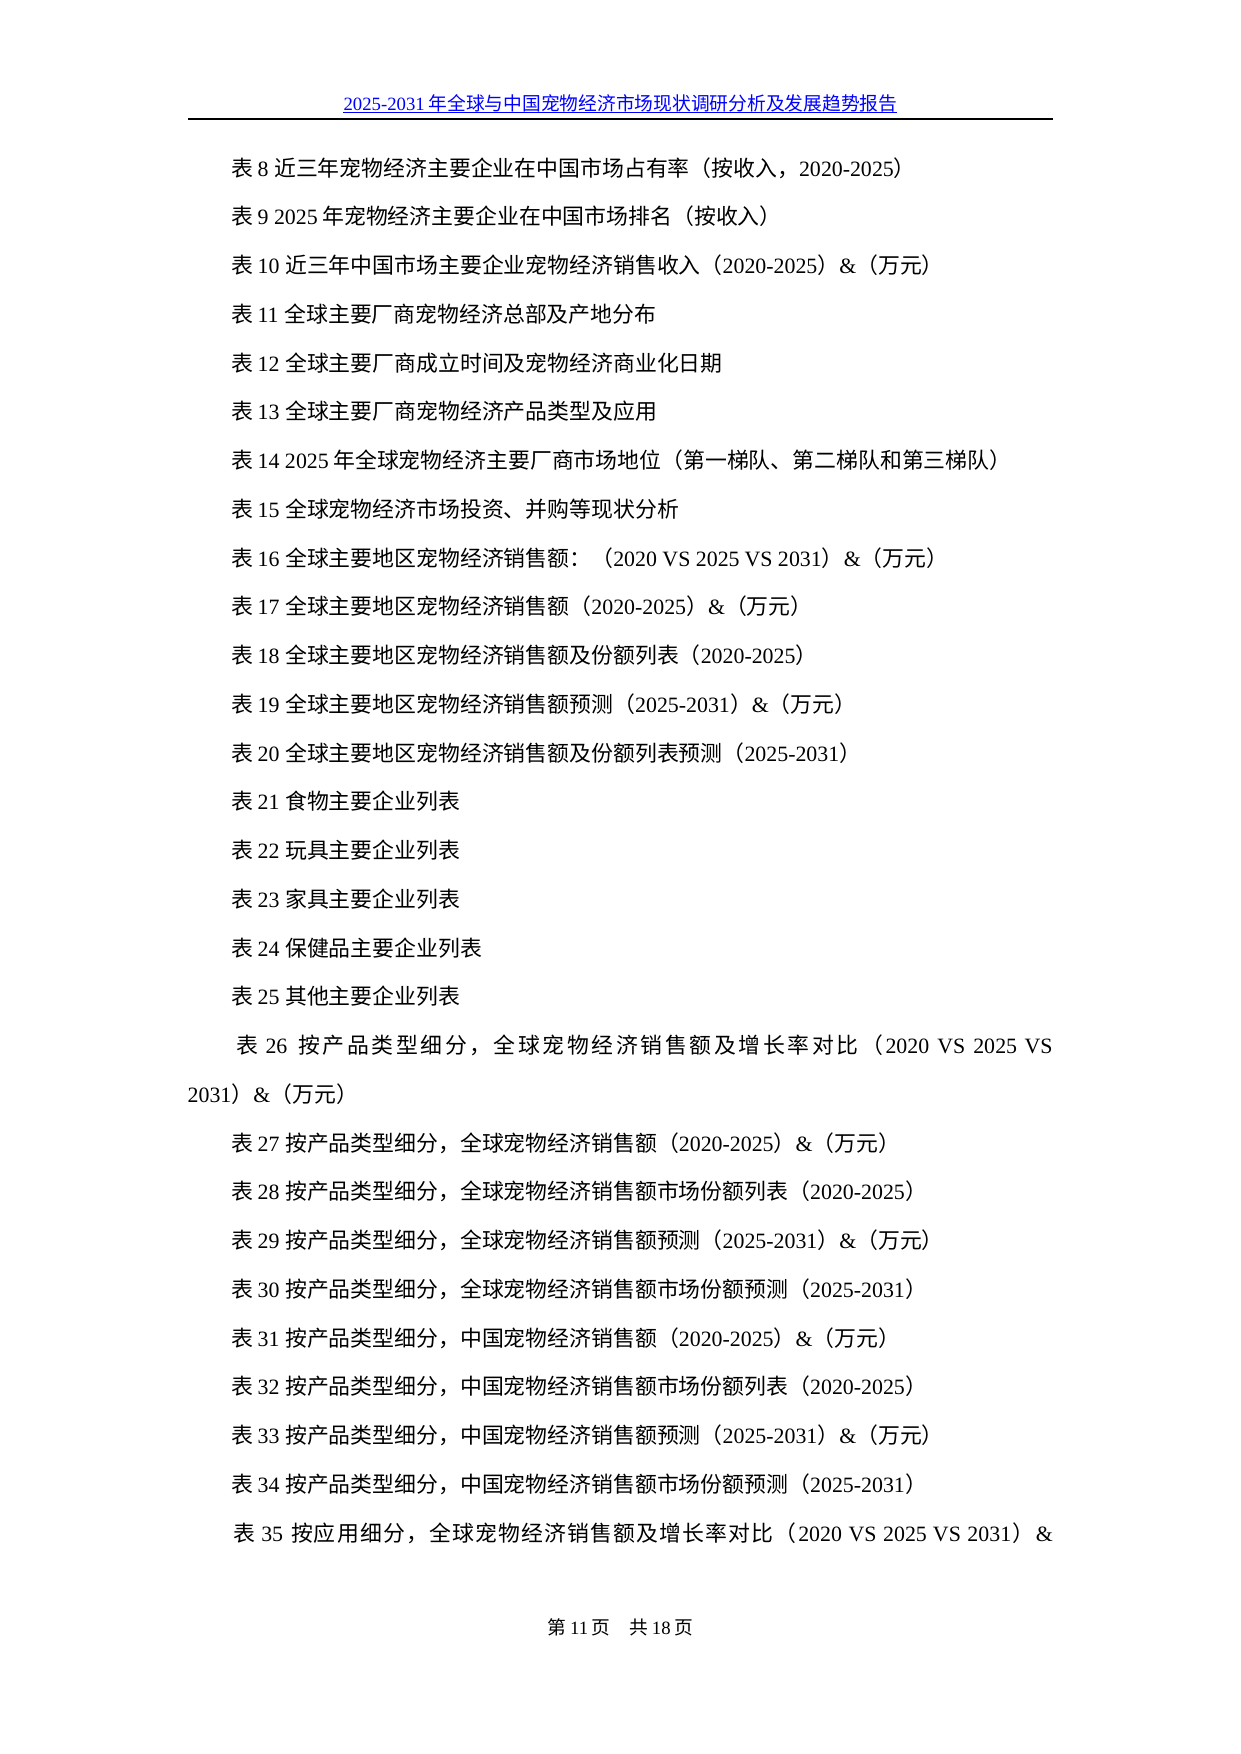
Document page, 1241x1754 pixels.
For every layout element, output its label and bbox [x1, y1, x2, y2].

text [187, 150, 1053, 1548]
